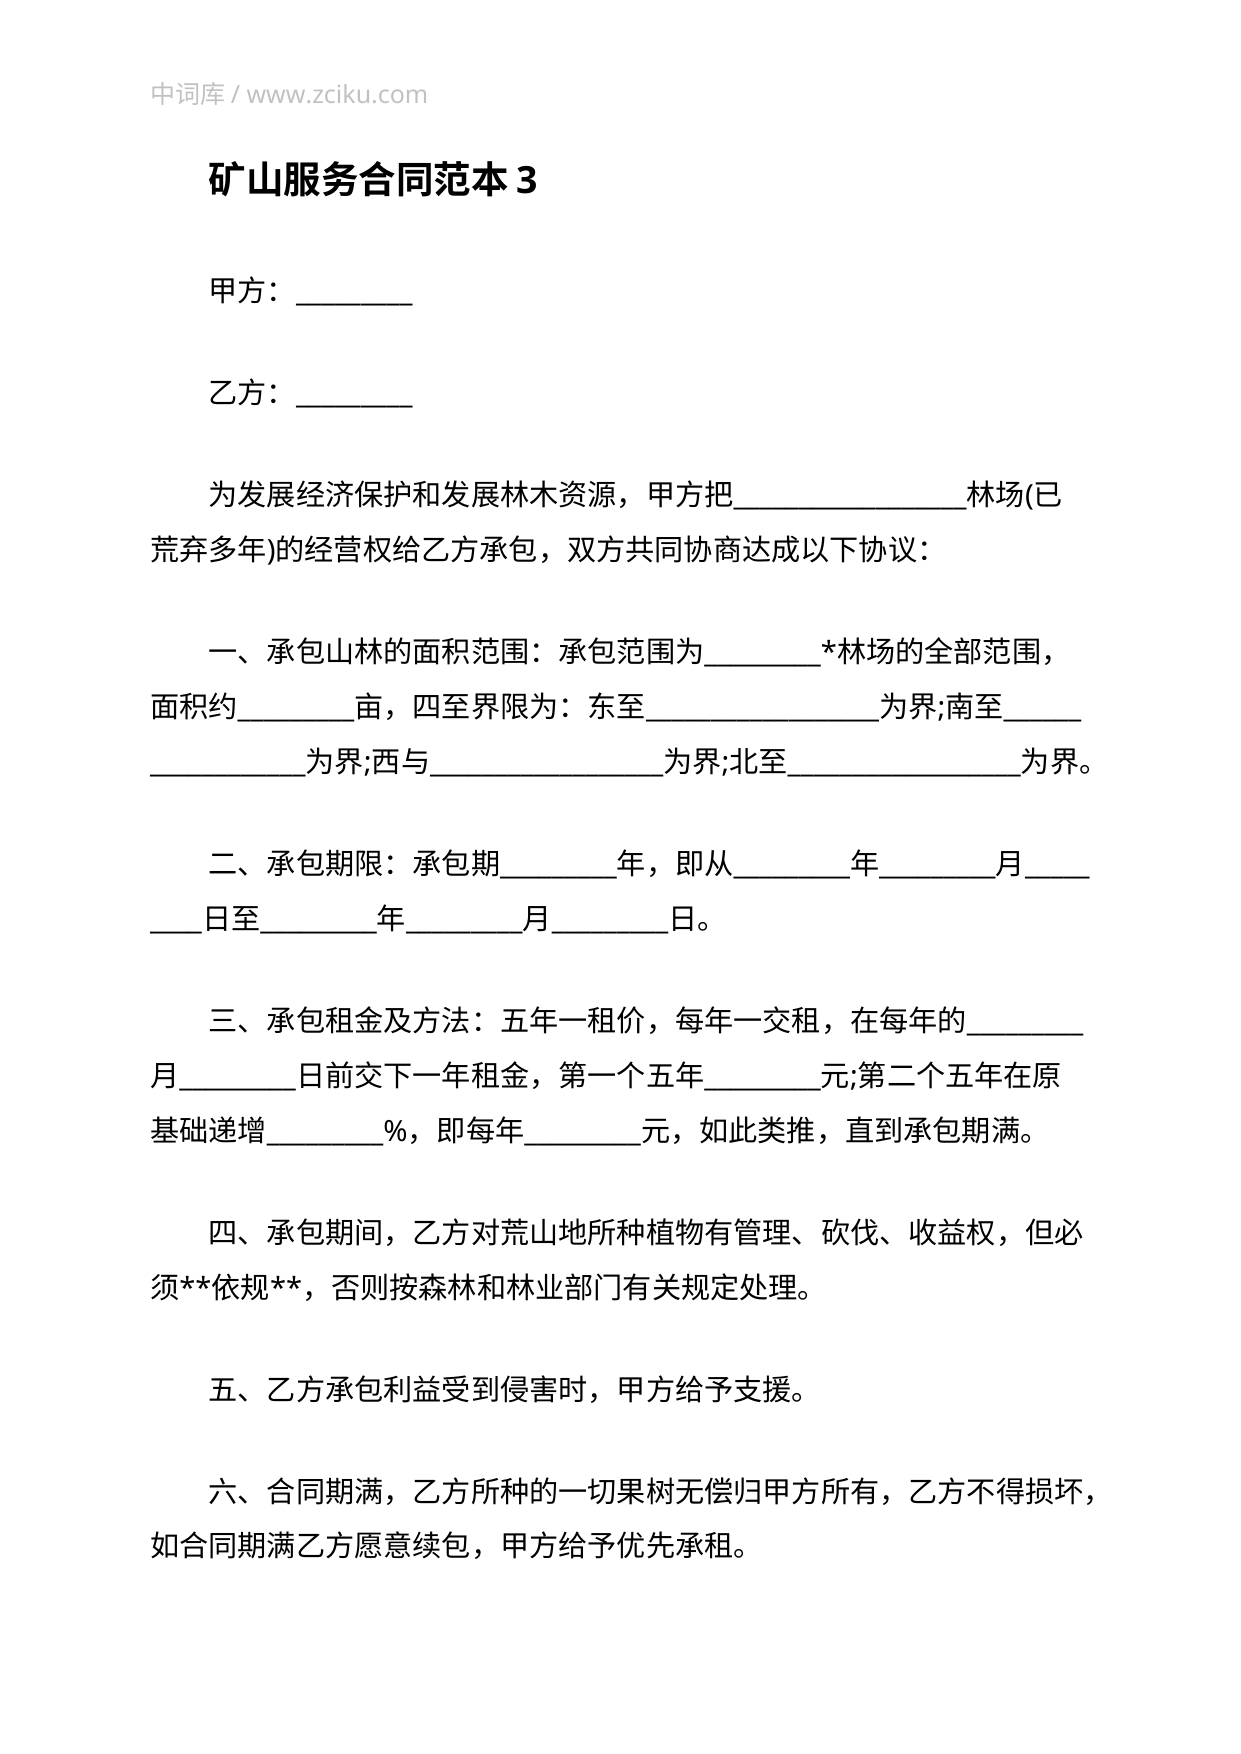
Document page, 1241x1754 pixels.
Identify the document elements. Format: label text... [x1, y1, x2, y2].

text 六、合同期满，乙方所种的一切果树无偿归甲方所有，乙方不得损坏，如合同期满乙方愿意续包，甲方给予优先承租。 [150, 1468, 1090, 1565]
text 四、承包期间，乙方对荒山地所种植物有管理、砍伐、收益权，但必须**依规**，否则按森林和林业部门有关规定处理。 [150, 1209, 1090, 1307]
text 甲方：_________ [150, 268, 1090, 310]
text 一、承包山林的面积范围：承包范围为_________*林场的全部范围，面积约_________亩，四至界限为：东至__________________为界;南至__________________为界;西与__________________为界;北至__________________为界。 [150, 628, 1090, 781]
text 矿山服务合同范本3 [150, 150, 1090, 204]
text 三、承包租金及方法：五年一租价，每年一交租，在每年的_________月_________日前交下一年租金，第一个五年_________元;第二个五年在原基础递增_________%，即每年_________元，如此类推，直到承包期满。 [150, 997, 1090, 1150]
text 乙方：_________ [150, 369, 1090, 412]
text 为发展经济保护和发展林木资源，甲方把__________________林场(已荒弃多年)的经营权给乙方承包，双方共同协商达成以下协议： [150, 472, 1090, 569]
text 二、承包期限：承包期_________年，即从_________年_________月_________日至_________年_________月_________日。 [150, 841, 1090, 938]
text 五、乙方承包利益受到侵害时，甲方给予支援。 [150, 1366, 1090, 1409]
